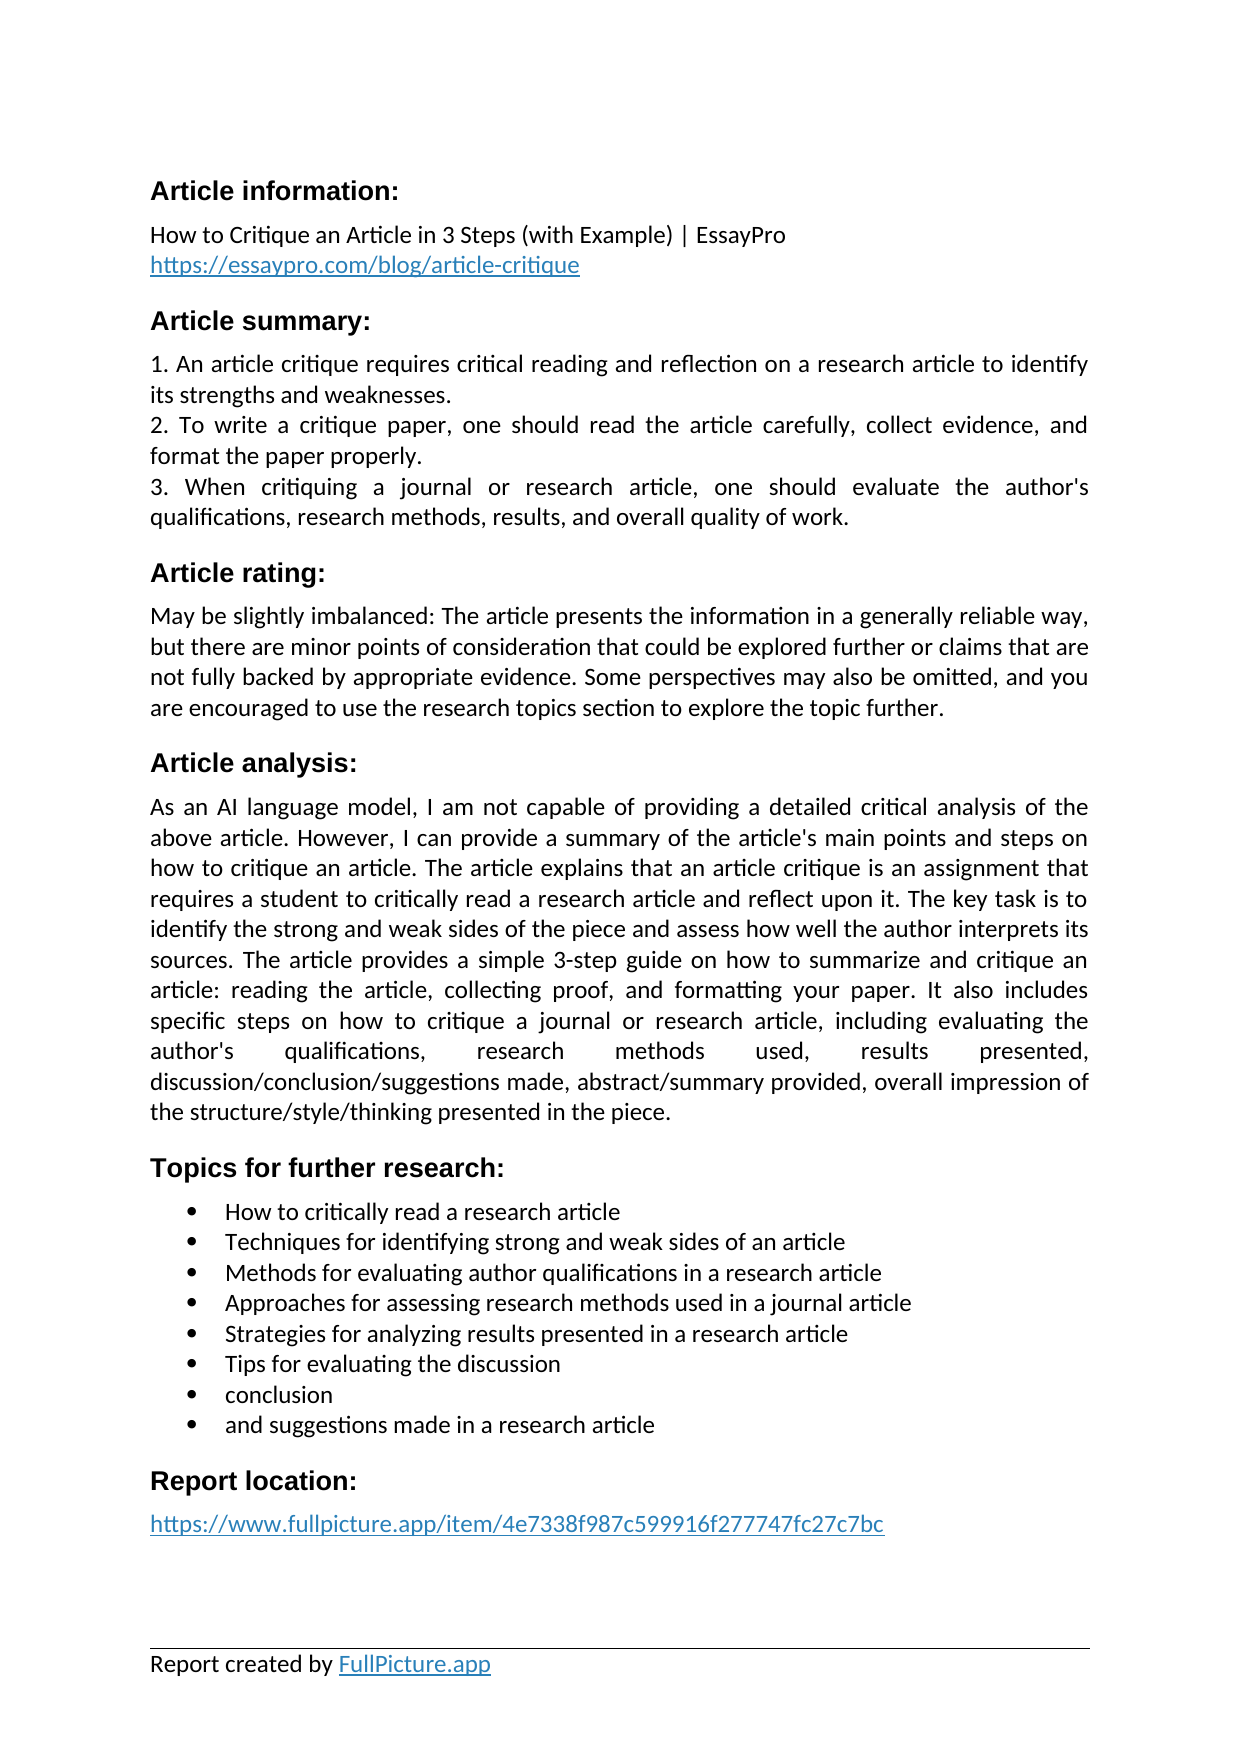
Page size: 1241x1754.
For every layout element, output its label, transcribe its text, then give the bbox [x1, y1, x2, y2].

text As an AI language model, I am not capable of providing a detailed critical analysis of the above article. However, I can provide a summary of the article's main points and steps on how to critique an article. The article explains that an article critique is an assignment that requires a student to critically read a research article and reflect upon it. The key task is to identify the strong and weak sides of the piece and assess how well the author interprets its sources. The article provides a simple 3-step guide on how to summarize and critique an article: reading the article, collecting proof, and formatting your paper. It also includes specific steps on how to critique a journal or research article, including evaluating the author's qualifications, research methods used, results presented, discussion/conclusion/suggestions made, abstract/summary provided, overall impression of the structure/style/thinking presented in the piece. [150, 791, 1090, 1127]
text https://www.fullpicture.app/item/4e7338f987c599916f277747fc27c7bc [150, 1509, 1090, 1539]
subtitle Article analysis: [150, 747, 1090, 779]
text 1. An article critique requires critical reading and reflection on a research article to identify its strengths and weaknesses. [150, 348, 1090, 409]
list and suggestions made in a research article [187, 1409, 1090, 1440]
subtitle Report location: [150, 1465, 1090, 1496]
list Tips for evaluating the discussion [187, 1348, 1090, 1379]
list How to critically read a research article [187, 1196, 1090, 1226]
list Methods for evaluating author qualifications in a research article [187, 1257, 1090, 1287]
text 3. When critiquing a journal or research article, one should evaluate the author's qualifications, research methods, results, and overall quality of work. [150, 471, 1090, 532]
subtitle Article information: [150, 175, 1090, 206]
text 2. To write a critique paper, one should read the article carefully, collect evidence, and format the paper properly. [150, 409, 1090, 471]
list conclusion [187, 1379, 1090, 1409]
subtitle Topics for further research: [150, 1152, 1090, 1183]
list Approaches for assessing research methods used in a journal article [187, 1287, 1090, 1318]
text How to Critique an Article in 3 Steps (with Example) | EssayProhttps://essaypro.com/blog/article-critique [150, 219, 1090, 280]
subtitle Article rating: [150, 557, 1090, 588]
subtitle Article summary: [150, 305, 1090, 336]
list Strategies for analyzing results presented in a research article [187, 1318, 1090, 1348]
list Techniques for identifying strong and weak sides of an article [187, 1226, 1090, 1257]
text May be slightly imbalanced: The article presents the information in a generally reliable way, but there are minor points of consideration that could be explored further or claims that are not fully backed by appropriate evidence. Some perspectives may also be omitted, and you are encouraged to use the research topics section to explore the topic further. [150, 600, 1090, 722]
